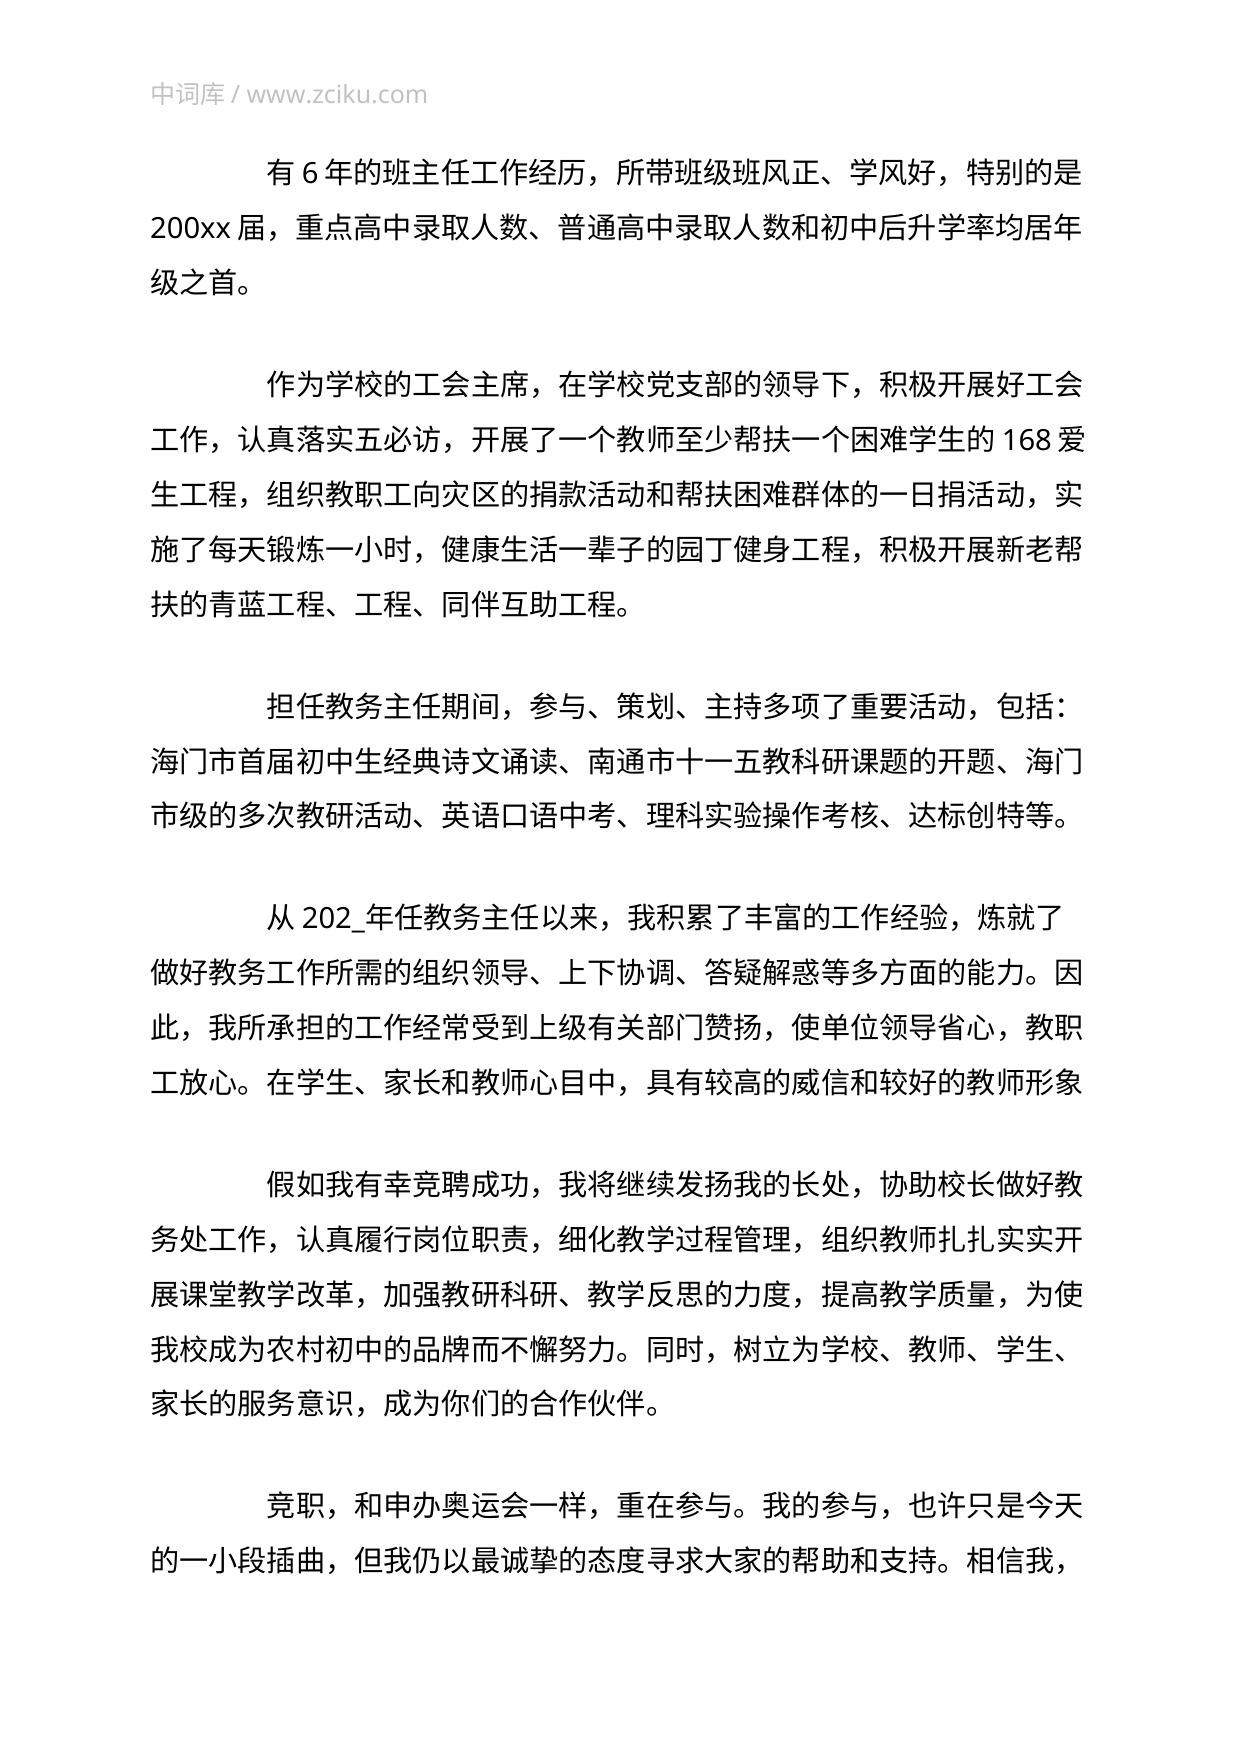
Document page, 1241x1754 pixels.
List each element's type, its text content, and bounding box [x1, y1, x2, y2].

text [150, 1483, 1090, 1580]
text 从202_年任教务主任以来，我积累了丰富的工作经验，炼就了做好教务工作所需的组织领导、上下协调、答疑解惑等多方面的能力。因此，我所承担的工作经常受到上级有关部门赞扬，使单位领导省心，教职工放心。在学生、家长和教师心目中，具有较高的威信和较好的教师形象 [150, 895, 1090, 1102]
text 假如我有幸竞聘成功，我将继续发扬我的长处，协助校长做好教务处工作，认真履行岗位职责，细化教学过程管理，组织教师扎扎实实开展课堂教学改革，加强教研科研、教学反思的力度，提高教学质量，为使我校成为农村初中的品牌而不懈努力。同时，树立为学校、教师、学生、家长的服务意识，成为你们的合作伙伴。 [150, 1161, 1090, 1423]
text 作为学校的工会主席，在学校党支部的领导下，积极开展好工会工作，认真落实五必访，开展了一个教师至少帮扶一个困难学生的168爱生工程，组织教职工向灾区的捐款活动和帮扶困难群体的一日捐活动，实施了每天锻炼一小时，健康生活一辈子的园丁健身工程，积极开展新老帮扶的青蓝工程、工程、同伴互助工程。 [150, 362, 1090, 624]
text 担任教务主任期间，参与、策划、主持多项了重要活动，包括：海门市首届初中生经典诗文诵读、南通市十一五教科研课题的开题、海门市级的多次教研活动、英语口语中考、理科实验操作考核、达标创特等。 [150, 683, 1090, 835]
text 有6年的班主任工作经历，所带班级班风正、学风好，特别的是200xx届，重点高中录取人数、普通高中录取人数和初中后升学率均居年级之首。 [150, 150, 1090, 302]
